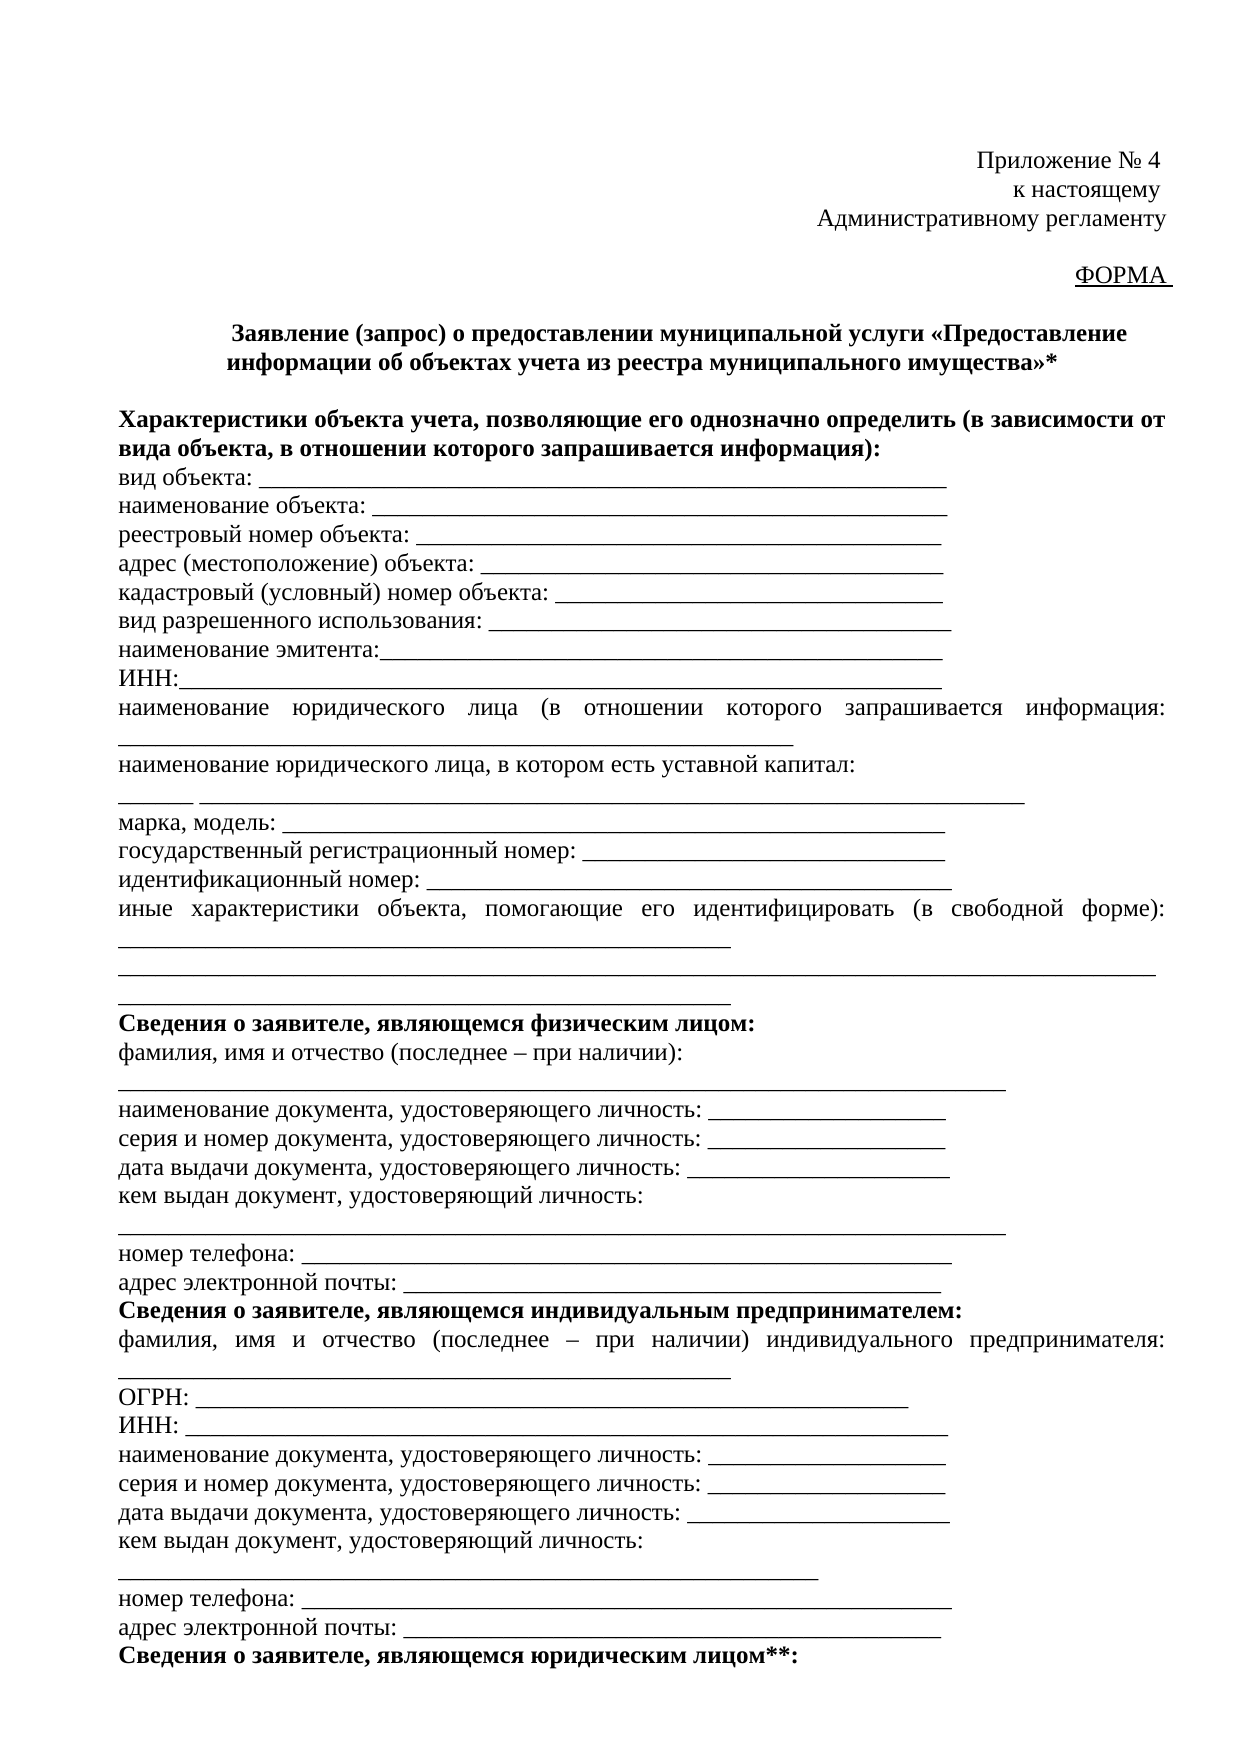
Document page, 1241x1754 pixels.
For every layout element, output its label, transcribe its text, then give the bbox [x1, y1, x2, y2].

text кем выдан документ, удостоверяющий личность: [118, 1180, 1167, 1209]
text вид объекта: _______________________________________________________ [118, 462, 1167, 490]
text государственный регистрационный номер: _____________________________ [118, 835, 1167, 864]
text адрес электронной почты: ___________________________________________ [118, 1612, 1167, 1640]
text ФОРМА [118, 260, 1167, 289]
text ОГРН: _________________________________________________________ [118, 1382, 1167, 1410]
text серия и номер документа, удостоверяющего личность: ___________________ [118, 1468, 1167, 1497]
text _______________________________________________________________________ [118, 1065, 1167, 1094]
text марка, модель: _____________________________________________________ [118, 807, 1167, 835]
text Приложение № 4 к настоящему Административному регламенту [118, 145, 1167, 232]
text кадастровый (условный) номер объекта: _______________________________ [118, 577, 1167, 605]
text ИНН: _____________________________________________________________ [118, 1410, 1167, 1439]
text _______________________________________________________________________ [118, 1209, 1167, 1238]
text наименование эмитента:_____________________________________________ [118, 634, 1167, 663]
text идентификационный номер: __________________________________________ [118, 864, 1167, 893]
text вид разрешенного использования: _____________________________________ [118, 605, 1167, 634]
text Заявление (запрос) о предоставлении муниципальной услуги «Предоставление информации об объектах учета из реестра муниципального имущества»* [118, 318, 1167, 375]
text Сведения о заявителе, являющемся индивидуальным предпринимателем: [118, 1295, 1167, 1324]
text ________________________________________________________ [118, 1554, 1167, 1583]
text кем выдан документ, удостоверяющий личность: [118, 1525, 1167, 1554]
text реестровый номер объекта: __________________________________________ [118, 519, 1167, 548]
text наименование объекта: ______________________________________________ [118, 490, 1167, 519]
text адрес электронной почты: ___________________________________________ [118, 1267, 1167, 1295]
text Характеристики объекта учета, позволяющие его однозначно определить (в зависимости от вида объекта, в отношении которого запрашивается информация): [118, 404, 1167, 462]
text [118, 1583, 1167, 1612]
text фамилия, имя и отчество (последнее – при наличии): [118, 1037, 1167, 1065]
text серия и номер документа, удостоверяющего личность: ___________________ [118, 1123, 1167, 1152]
text дата выдачи документа, удостоверяющего личность: _____________________ [118, 1152, 1167, 1180]
text наименование документа, удостоверяющего личность: ___________________ [118, 1439, 1167, 1468]
text Сведения о заявителе, являющемся юридическим лицом**: [118, 1640, 1167, 1669]
text наименование документа, удостоверяющего личность: ___________________ [118, 1094, 1167, 1123]
text дата выдачи документа, удостоверяющего личность: _____________________ [118, 1497, 1167, 1525]
text ИНН:_____________________________________________________________ [118, 663, 1167, 692]
text иные характеристики объекта, помогающие его идентифицировать (в свободной форме): _________________________________________________ ____________________________________________________________________________________________________________________________________ [118, 893, 1167, 1008]
text номер телефона: ____________________________________________________ [118, 1238, 1167, 1267]
text фамилия, имя и отчество (последнее – при наличии) индивидуального предпринимателя: _________________________________________________ [118, 1324, 1167, 1382]
text адрес (местоположение) объекта: _____________________________________ [118, 548, 1167, 577]
text ______ __________________________________________________________________ [118, 778, 1167, 807]
text наименование юридического лица (в отношении которого запрашивается информация: ______________________________________________________ [118, 692, 1167, 749]
text Сведения о заявителе, являющемся физическим лицом: [118, 1008, 1167, 1037]
text наименование юридического лица, в котором есть уставной капитал: [118, 749, 1167, 778]
